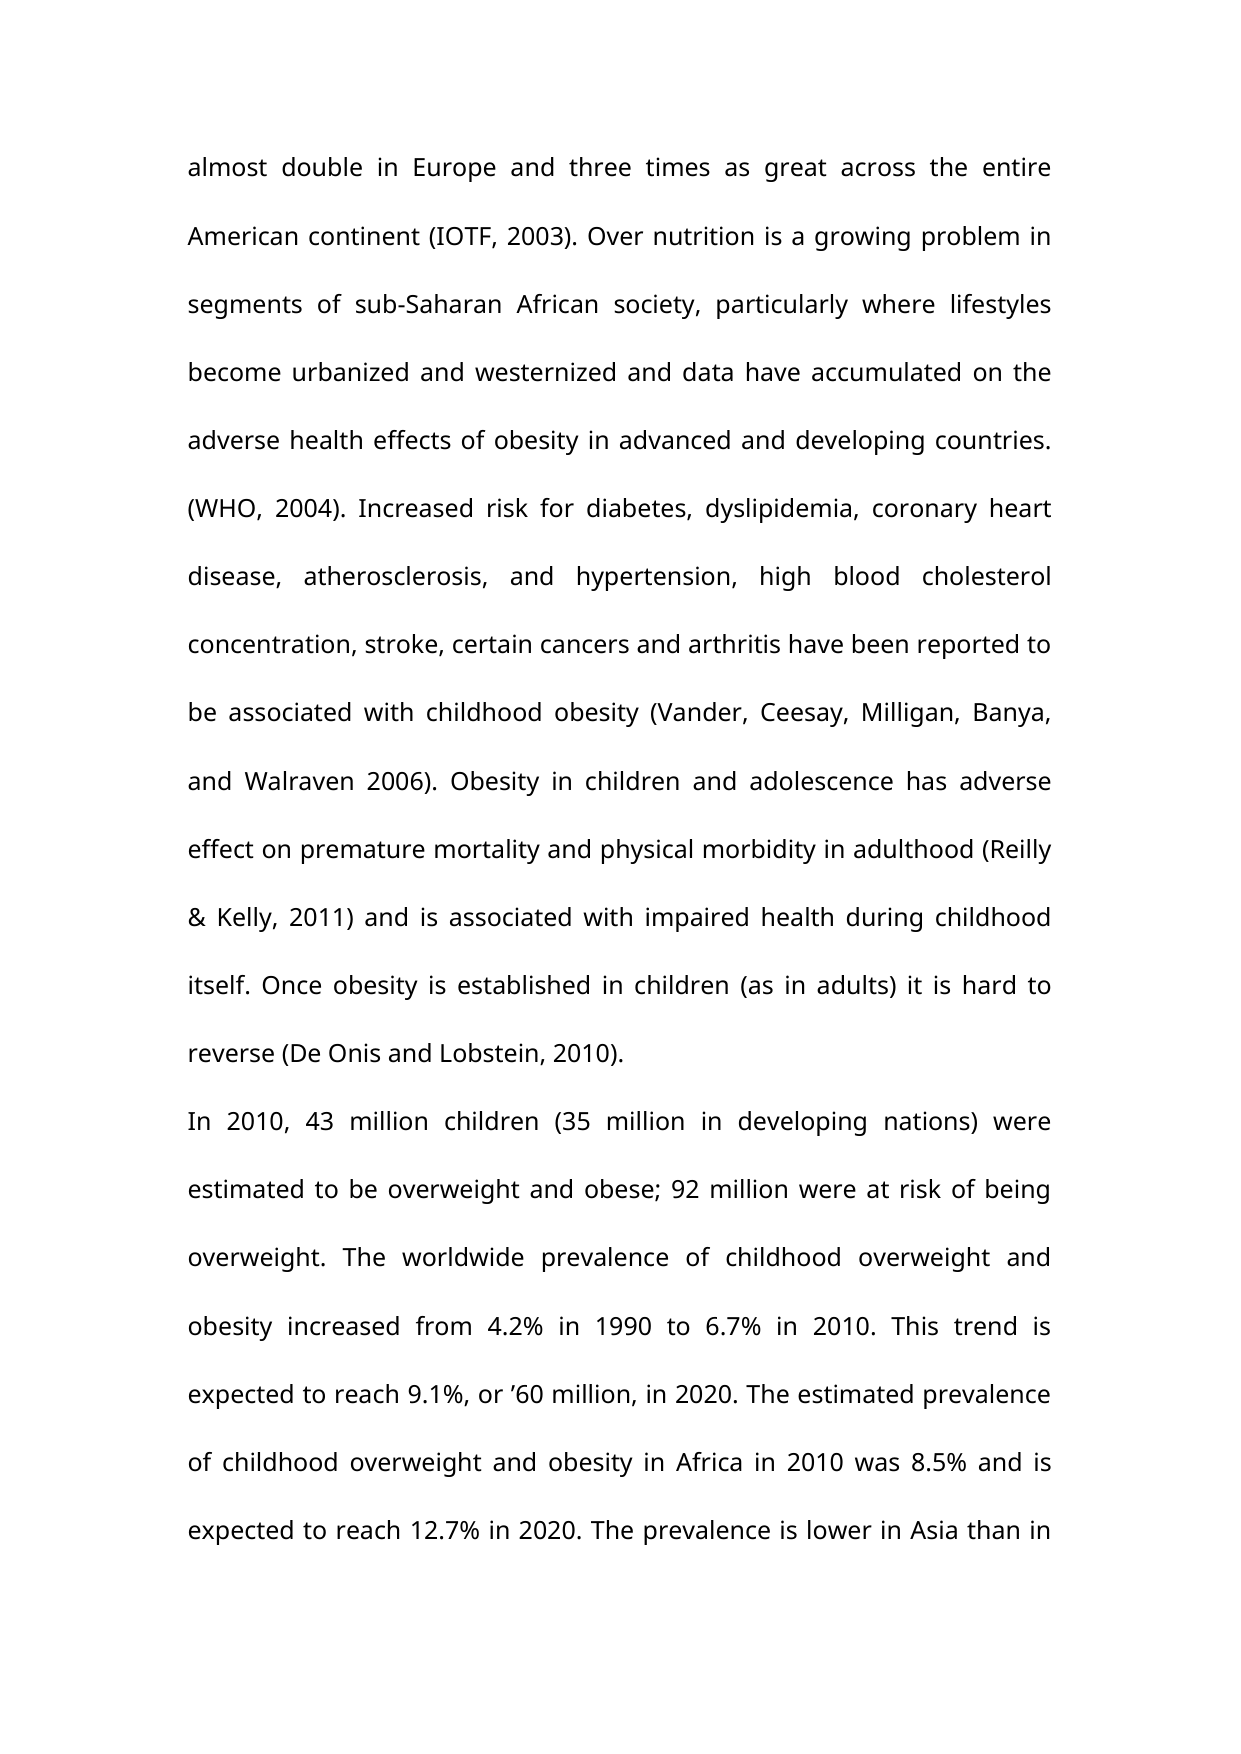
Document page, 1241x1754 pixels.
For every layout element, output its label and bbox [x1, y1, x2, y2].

text [187, 150, 1053, 1070]
text [187, 1104, 1053, 1547]
